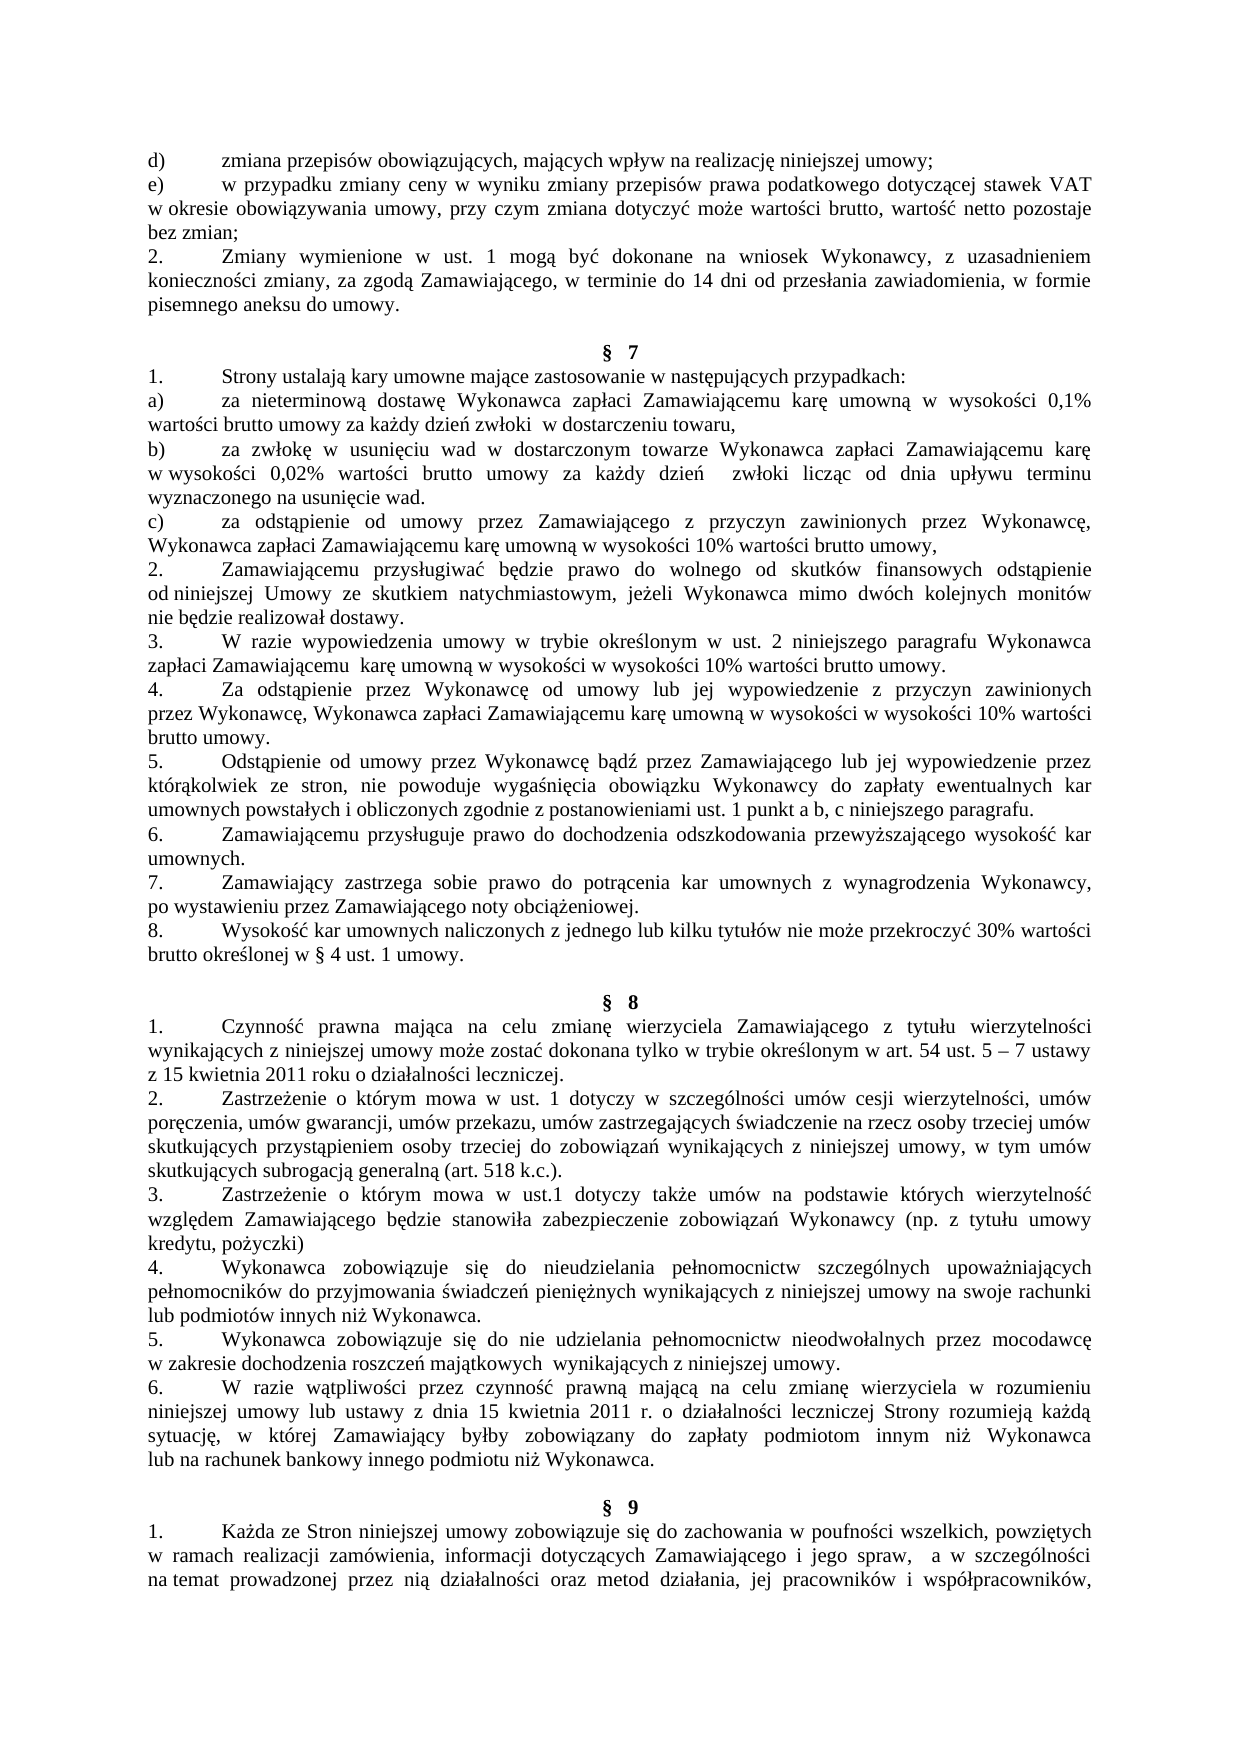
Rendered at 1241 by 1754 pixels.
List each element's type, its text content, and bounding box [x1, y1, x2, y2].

text e) w przypadku zmiany ceny w wyniku zmiany przepisów prawa podatkowego dotyczącej stawek VAT w okresie obowiązywania umowy, przy czym zmiana dotyczyć może wartości brutto, wartość netto pozostaje bez zmian; [148, 172, 1092, 244]
text § 8 [148, 990, 1092, 1014]
text § 9 [148, 1495, 1092, 1519]
text 2. Zamawiającemu przysługiwać będzie prawo do wolnego od skutków finansowych odstąpienie od niniejszej Umowy ze skutkiem natychmiastowym, jeżeli Wykonawca mimo dwóch kolejnych monitów nie będzie realizował dostawy. [148, 557, 1092, 629]
text 4. Za odstąpienie przez Wykonawcę od umowy lub jej wypowiedzenie z przyczyn zawinionych przez Wykonawcę, Wykonawca zapłaci Zamawiającemu karę umowną w wysokości w wysokości 10% wartości brutto umowy. [148, 677, 1092, 749]
text 2. Zmiany wymienione w ust. 1 mogą być dokonane na wniosek Wykonawcy, z uzasadnieniem konieczności zmiany, za zgodą Zamawiającego, w terminie do 14 dni od przesłania zawiadomienia, w formie pisemnego aneksu do umowy. [148, 244, 1092, 316]
text 5. Odstąpienie od umowy przez Wykonawcę bądź przez Zamawiającego lub jej wypowiedzenie przez którąkolwiek ze stron, nie powoduje wygaśnięcia obowiązku Wykonawcy do zapłaty ewentualnych kar umownych powstałych i obliczonych zgodnie z postanowieniami ust. 1 punkt a b, c niniejszego paragrafu. [148, 749, 1092, 821]
text 3. W razie wypowiedzenia umowy w trybie określonym w ust. 2 niniejszego paragrafu Wykonawca zapłaci Zamawiającemu karę umowną w wysokości w wysokości 10% wartości brutto umowy. [148, 629, 1092, 677]
text b) za zwłokę w usunięciu wad w dostarczonym towarze Wykonawca zapłaci Zamawiającemu karę w wysokości 0,02% wartości brutto umowy za każdy dzień zwłoki licząc od dnia upływu terminu wyznaczonego na usunięcie wad. [148, 436, 1092, 509]
text 2. Zastrzeżenie o którym mowa w ust. 1 dotyczy w szczególności umów cesji wierzytelności, umów poręczenia, umów gwarancji, umów przekazu, umów zastrzegających świadczenie na rzecz osoby trzeciej umów skutkujących przystąpieniem osoby trzeciej do zobowiązań wynikających z niniejszej umowy, w tym umów skutkujących subrogacją generalną (art. 518 k.c.). [148, 1086, 1092, 1182]
text 8. Wysokość kar umownych naliczonych z jednego lub kilku tytułów nie może przekroczyć 30% wartości brutto określonej w § 4 ust. 1 umowy. [148, 918, 1092, 966]
text 1. Strony ustalają kary umowne mające zastosowanie w następujących przypadkach: [148, 364, 1092, 388]
text 6. Zamawiającemu przysługuje prawo do dochodzenia odszkodowania przewyższającego wysokość kar umownych. [148, 821, 1092, 869]
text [148, 1519, 1092, 1591]
text 4. Wykonawca zobowiązuje się do nieudzielania pełnomocnictw szczególnych upoważniających pełnomocników do przyjmowania świadczeń pieniężnych wynikających z niniejszej umowy na swoje rachunki lub podmiotów innych niż Wykonawca. [148, 1254, 1092, 1327]
text a) za nieterminową dostawę Wykonawca zapłaci Zamawiającemu karę umowną w wysokości 0,1% wartości brutto umowy za każdy dzień zwłoki w dostarczeniu towaru, [148, 388, 1092, 436]
text 6. W razie wątpliwości przez czynność prawną mającą na celu zmianę wierzyciela w rozumieniu niniejszej umowy lub ustawy z dnia 15 kwietnia 2011 r. o działalności leczniczej Strony rozumieją każdą sytuację, w której Zamawiający byłby zobowiązany do zapłaty podmiotom innym niż Wykonawca lub na rachunek bankowy innego podmiotu niż Wykonawca. [148, 1375, 1092, 1471]
text § 7 [148, 340, 1092, 364]
text d) zmiana przepisów obowiązujących, mających wpływ na realizację niniejszej umowy; [148, 148, 1092, 172]
text 3. Zastrzeżenie o którym mowa w ust.1 dotyczy także umów na podstawie których wierzytelność względem Zamawiającego będzie stanowiła zabezpieczenie zobowiązań Wykonawcy (np. z tytułu umowy kredytu, pożyczki) [148, 1182, 1092, 1254]
text 1. Czynność prawna mająca na celu zmianę wierzyciela Zamawiającego z tytułu wierzytelności wynikających z niniejszej umowy może zostać dokonana tylko w trybie określonym w art. 54 ust. 5 – 7 ustawy z 15 kwietnia 2011 roku o działalności leczniczej. [148, 1014, 1092, 1086]
text 5. Wykonawca zobowiązuje się do nie udzielania pełnomocnictw nieodwołalnych przez mocodawcę w zakresie dochodzenia roszczeń majątkowych wynikających z niniejszej umowy. [148, 1327, 1092, 1375]
text c) za odstąpienie od umowy przez Zamawiającego z przyczyn zawinionych przez Wykonawcę, Wykonawca zapłaci Zamawiającemu karę umowną w wysokości 10% wartości brutto umowy, [148, 509, 1092, 557]
text 7. Zamawiający zastrzega sobie prawo do potrącenia kar umownych z wynagrodzenia Wykonawcy, po wystawieniu przez Zamawiającego noty obciążeniowej. [148, 869, 1092, 918]
